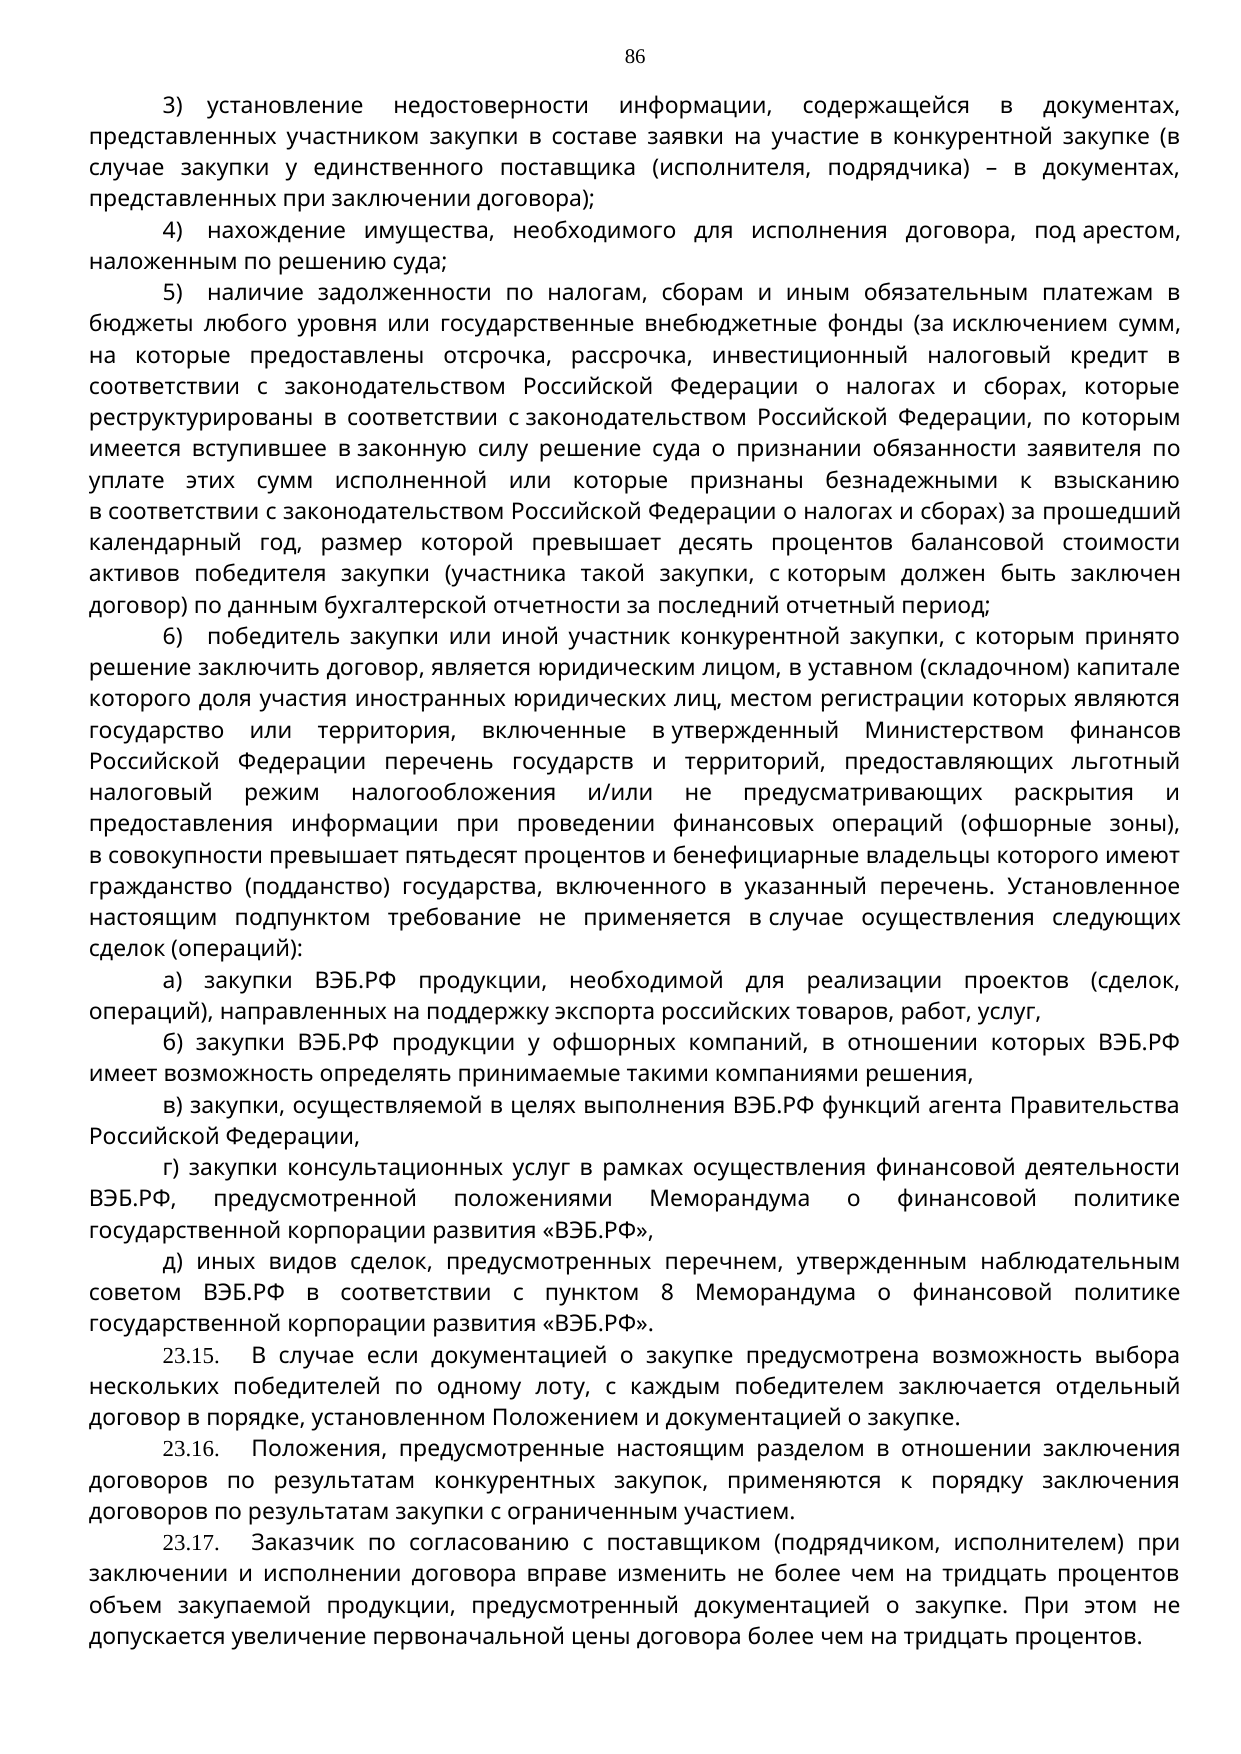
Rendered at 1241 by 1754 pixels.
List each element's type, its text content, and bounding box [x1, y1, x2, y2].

text б) закупки ВЭБ.РФ продукции у офшорных компаний, в отношении которых ВЭБ.РФ имеет возможность определять принимаемые такими компаниями решения, [89, 1026, 1181, 1089]
list наличие задолженности по налогам, сборам и иным обязательным платежам в бюджеты любого уровня или государственные внебюджетные фонды (за исключением сумм, на которые предоставлены отсрочка, рассрочка, инвестиционный налоговый кредит в соответствии с законодательством Российской Федерации о налогах и сборах, которые реструктурированы в соответствии с законодательством Российской Федерации, по которым имеется вступившее в законную силу решение суда о признании обязанности заявителя по уплате этих сумм исполненной или которые признаны безнадежными к взысканию в соответствии с законодательством Российской Федерации о налогах и сборах) за прошедший календарный год, размер которой превышает десять процентов балансовой стоимости активов победителя закупки (участника такой закупки, с которым должен быть заключен договор) по данным бухгалтерской отчетности за последний отчетный период; [89, 276, 1181, 620]
text в) закупки, осуществляемой в целях выполнения ВЭБ.РФ функций агента Правительства Российской Федерации, [89, 1089, 1181, 1151]
subtitle Заказчик по согласованию с поставщиком (подрядчиком, исполнителем) при заключении и исполнении договора вправе изменить не более чем на тридцать процентов объем закупаемой продукции, предусмотренный документацией о закупке. При этом не допускается увеличение первоначальной цены договора более чем на тридцать процентов. [89, 1526, 1181, 1651]
subtitle В случае если документацией о закупке предусмотрена возможность выбора нескольких победителей по одному лоту, с каждым победителем заключается отдельный договор в порядке, установленном Положением и документацией о закупке. [89, 1339, 1181, 1432]
text г) закупки консультационных услуг в рамках осуществления финансовой деятельности ВЭБ.РФ, предусмотренной положениями Меморандума о финансовой политике государственной корпорации развития «ВЭБ.РФ», [89, 1151, 1181, 1245]
list установление недостоверности информации, содержащейся в документах, представленных участником закупки в составе заявки на участие в конкурентной закупке (в случае закупки у единственного поставщика (исполнителя, подрядчика) – в документах, представленных при заключении договора); [89, 89, 1181, 214]
list нахождение имущества, необходимого для исполнения договора, под арестом, наложенным по решению суда; [89, 214, 1181, 276]
list победитель закупки или иной участник конкурентной закупки, с которым принято решение заключить договор, является юридическим лицом, в уставном (складочном) капитале которого доля участия иностранных юридических лиц, местом регистрации которых являются государство или территория, включенные в утвержденный Министерством финансов Российской Федерации перечень государств и территорий, предоставляющих льготный налоговый режим налогообложения и/или не предусматривающих раскрытия и предоставления информации при проведении финансовых операций (офшорные зоны), в совокупности превышает пятьдесят процентов и бенефициарные владельцы которого имеют гражданство (подданство) государства, включенного в указанный перечень. Установленное настоящим подпунктом требование не применяется в случае осуществления следующих сделок (операций): [89, 620, 1181, 964]
subtitle Положения, предусмотренные настоящим разделом в отношении заключения договоров по результатам конкурентных закупок, применяются к порядку заключения договоров по результатам закупки с ограниченным участием. [89, 1432, 1181, 1526]
text д) иных видов сделок, предусмотренных перечнем, утвержденным наблюдательным советом ВЭБ.РФ в соответствии с пунктом 8 Меморандума о финансовой политике государственной корпорации развития «ВЭБ.РФ». [89, 1245, 1181, 1339]
text а) закупки ВЭБ.РФ продукции, необходимой для реализации проектов (сделок, операций), направленных на поддержку экспорта российских товаров, работ, услуг, [89, 964, 1181, 1026]
